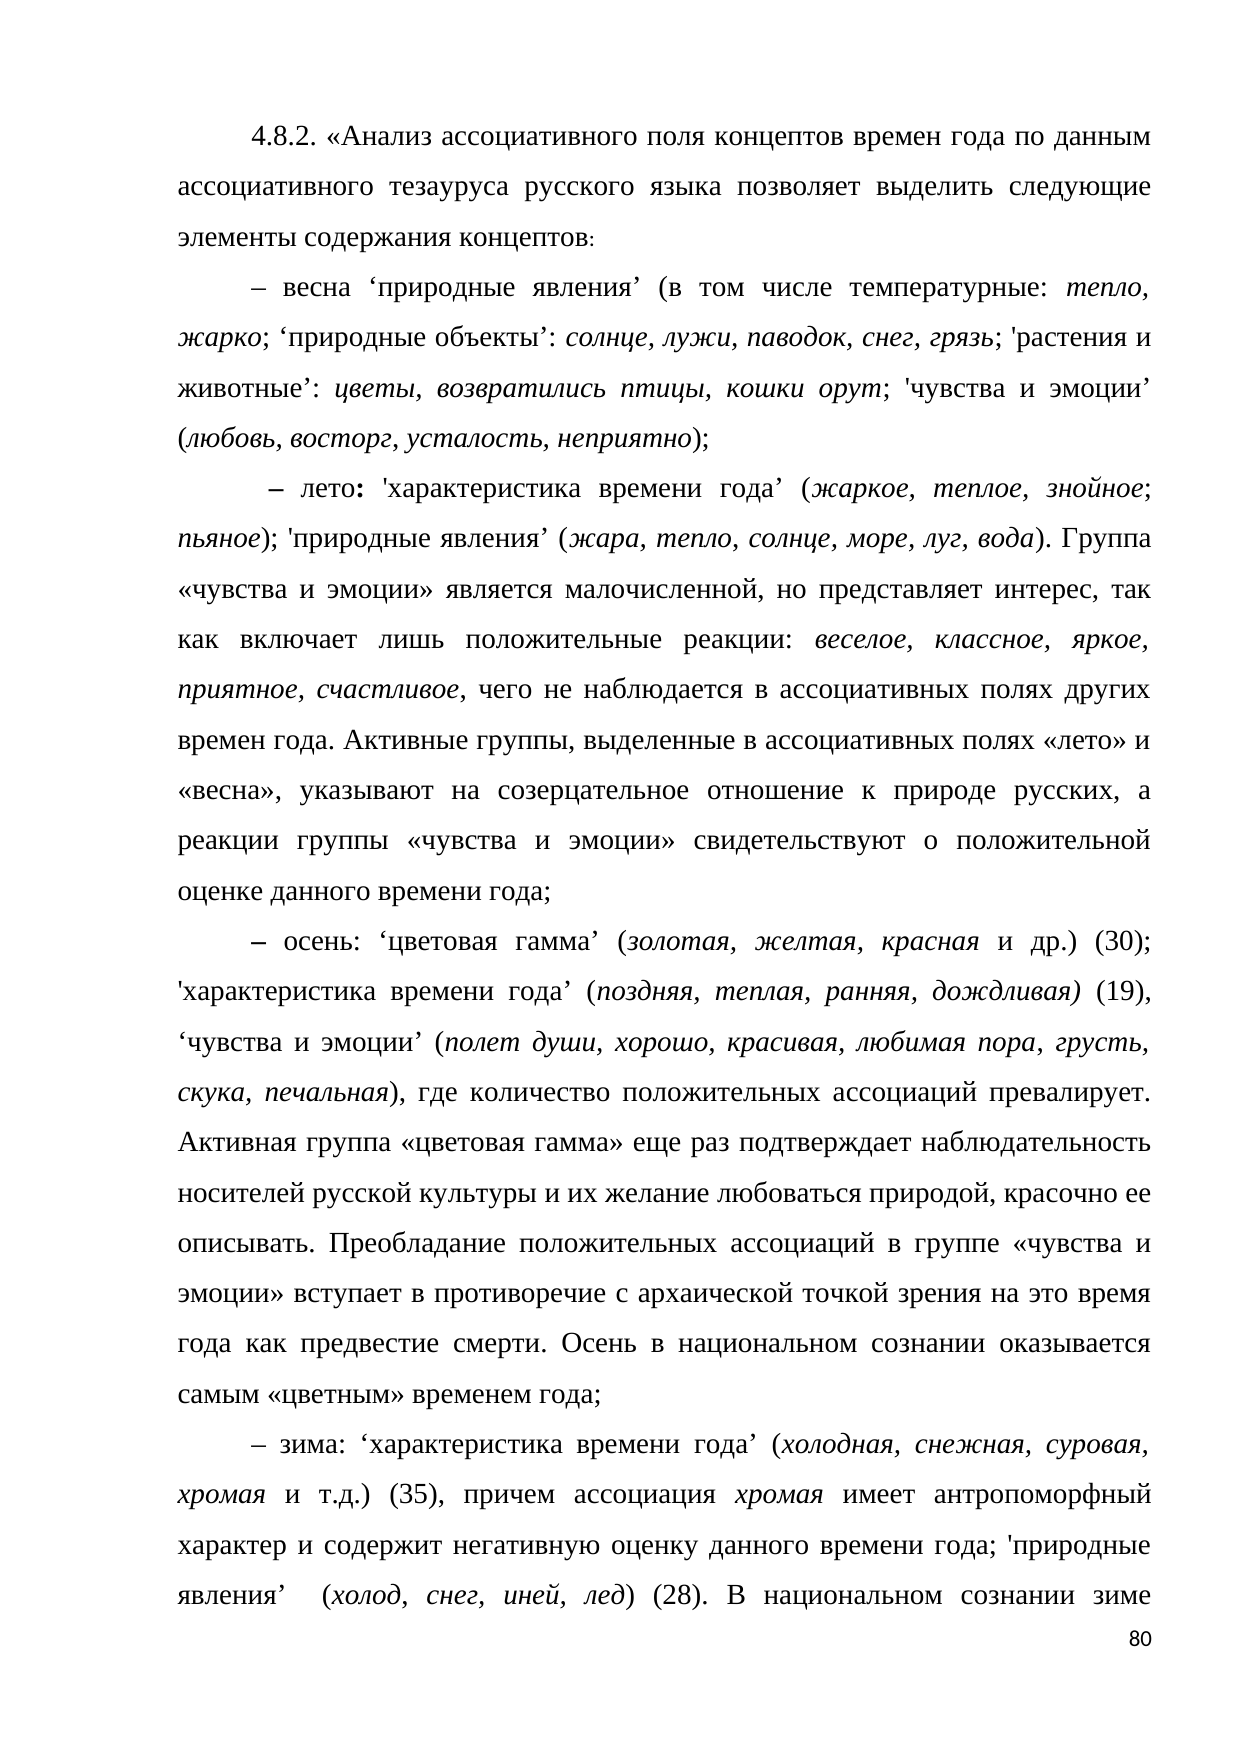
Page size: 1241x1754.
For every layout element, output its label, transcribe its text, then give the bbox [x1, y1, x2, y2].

text – осень: ‘цветовая гамма’ (золотая, желтая, красная и др.) (30); 'характеристика времени года’ (поздняя, теплая, ранняя, дождливая) (19), ‘чувства и эмоции’ (полет души, хорошо, красивая, любимая пора, грусть, скука, печальная), где количество положительных ассоциаций превалирует. Активная группа «цветовая гамма» еще раз подтверждает наблюдательность носителей русской культуры и их желание любоваться природой, красочно ее описывать. Преобладание положительных ассоциаций в группе «чувства и эмоции» вступает в противоречие с архаической точкой зрения на это время года как предвестие смерти. Осень в национальном сознании оказывается самым «цветным» временем года; [177, 923, 1152, 1409]
text – лето: 'характеристика времени года’ (жаркое, теплое, знойное; пьяное); 'природные явления’ (жара, тепло, солнце, море, луг, вода). Группа «чувства и эмоции» является малочисленной, но представляет интерес, так как включает лишь положительные реакции: веселое, классное, яркое, приятное, счастливое, чего не наблюдается в ассоциативных полях других времен года. Активные группы, выделенные в ассоциативных полях «лето» и «весна», указывают на созерцательное отношение к природе русских, а реакции группы «чувства и эмоции» свидетельствуют о положительной оценке данного времени года; [177, 470, 1152, 906]
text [177, 1426, 1152, 1611]
text – весна ‘природные явления’ (в том числе температурные: тепло, жарко; ‘природные объекты’: солнце, лужи, паводок, снег, грязь; 'растения и животные’: цветы, возвратились птицы, кошки орут; 'чувства и эмоции’ (любовь, восторг, усталость, неприятно); [177, 269, 1152, 453]
text 4.8.2. «Анализ ассоциативного поля концептов времен года по данным ассоциативного тезауруса русского языка позволяет выделить следующие элементы содержания концептов: [177, 118, 1152, 252]
